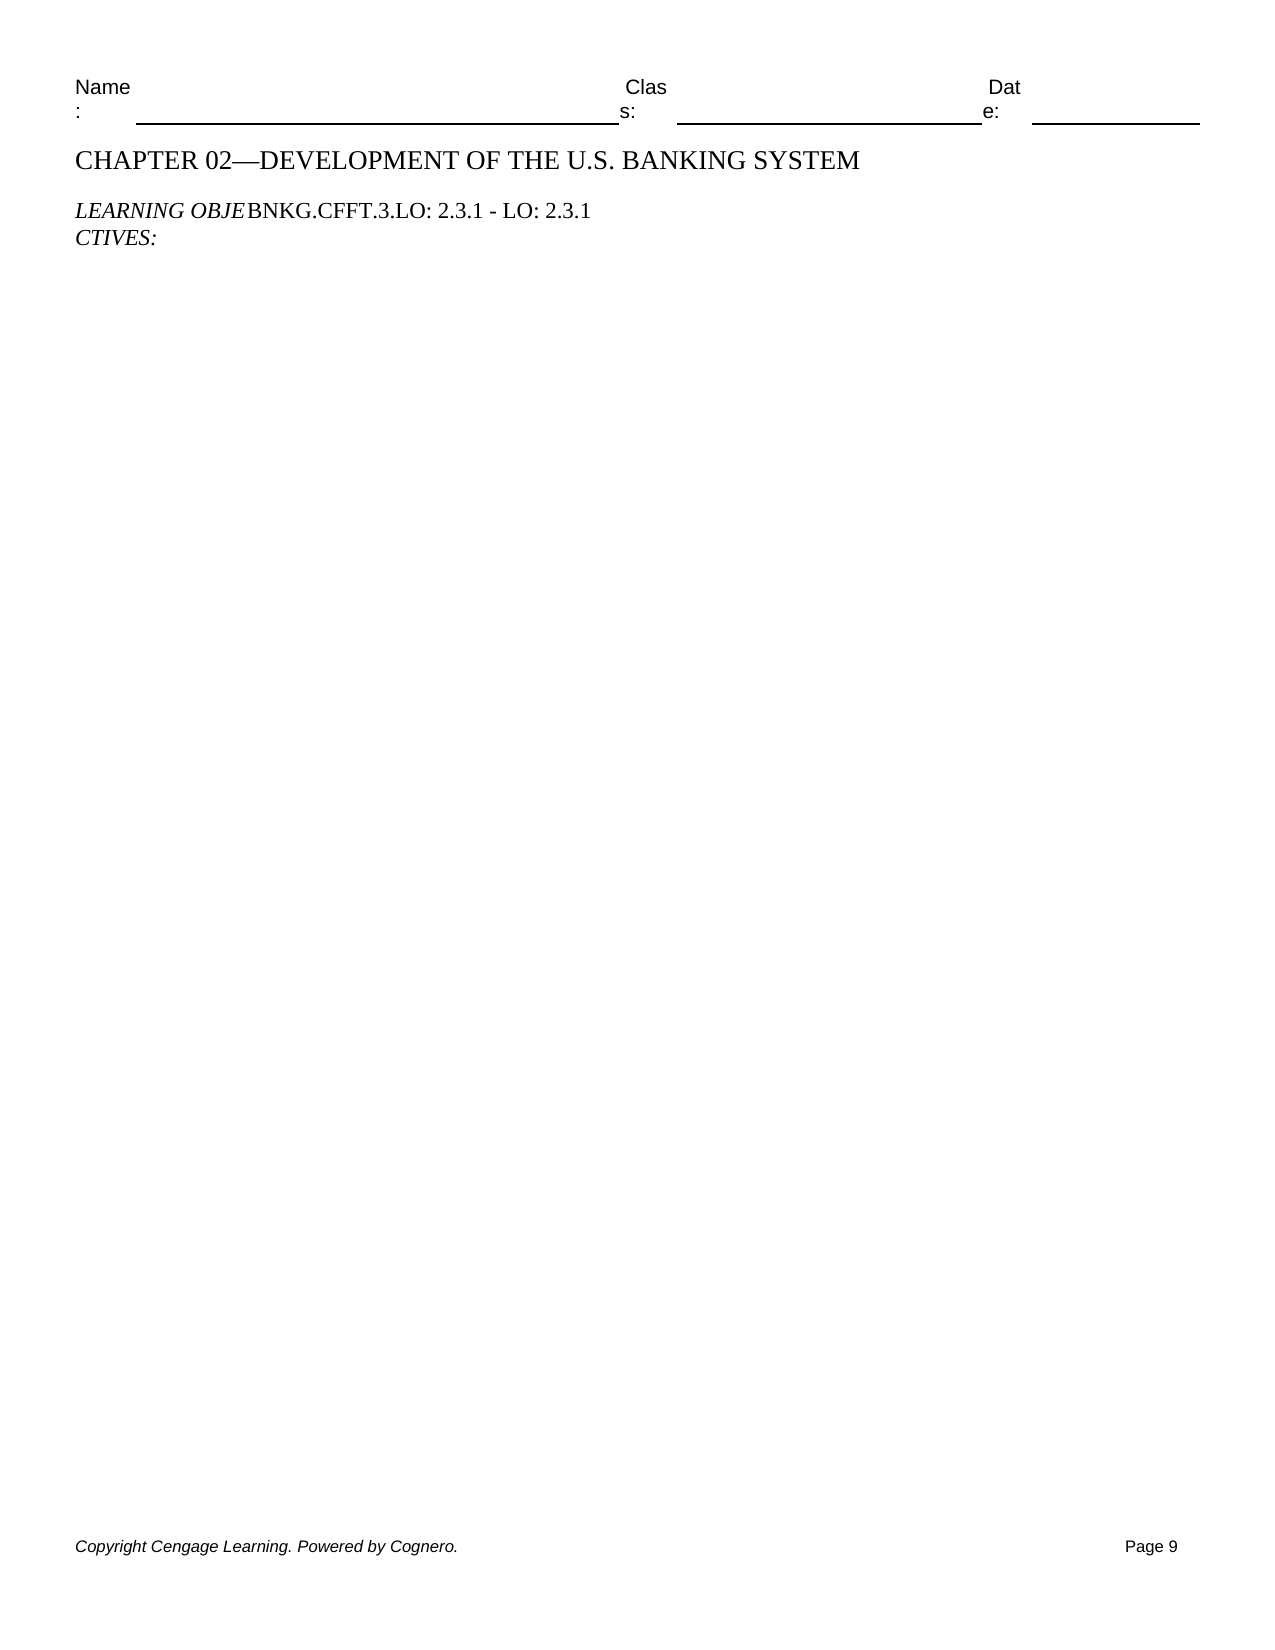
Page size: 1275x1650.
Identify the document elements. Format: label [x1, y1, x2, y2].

table_header [75, 194, 1200, 253]
